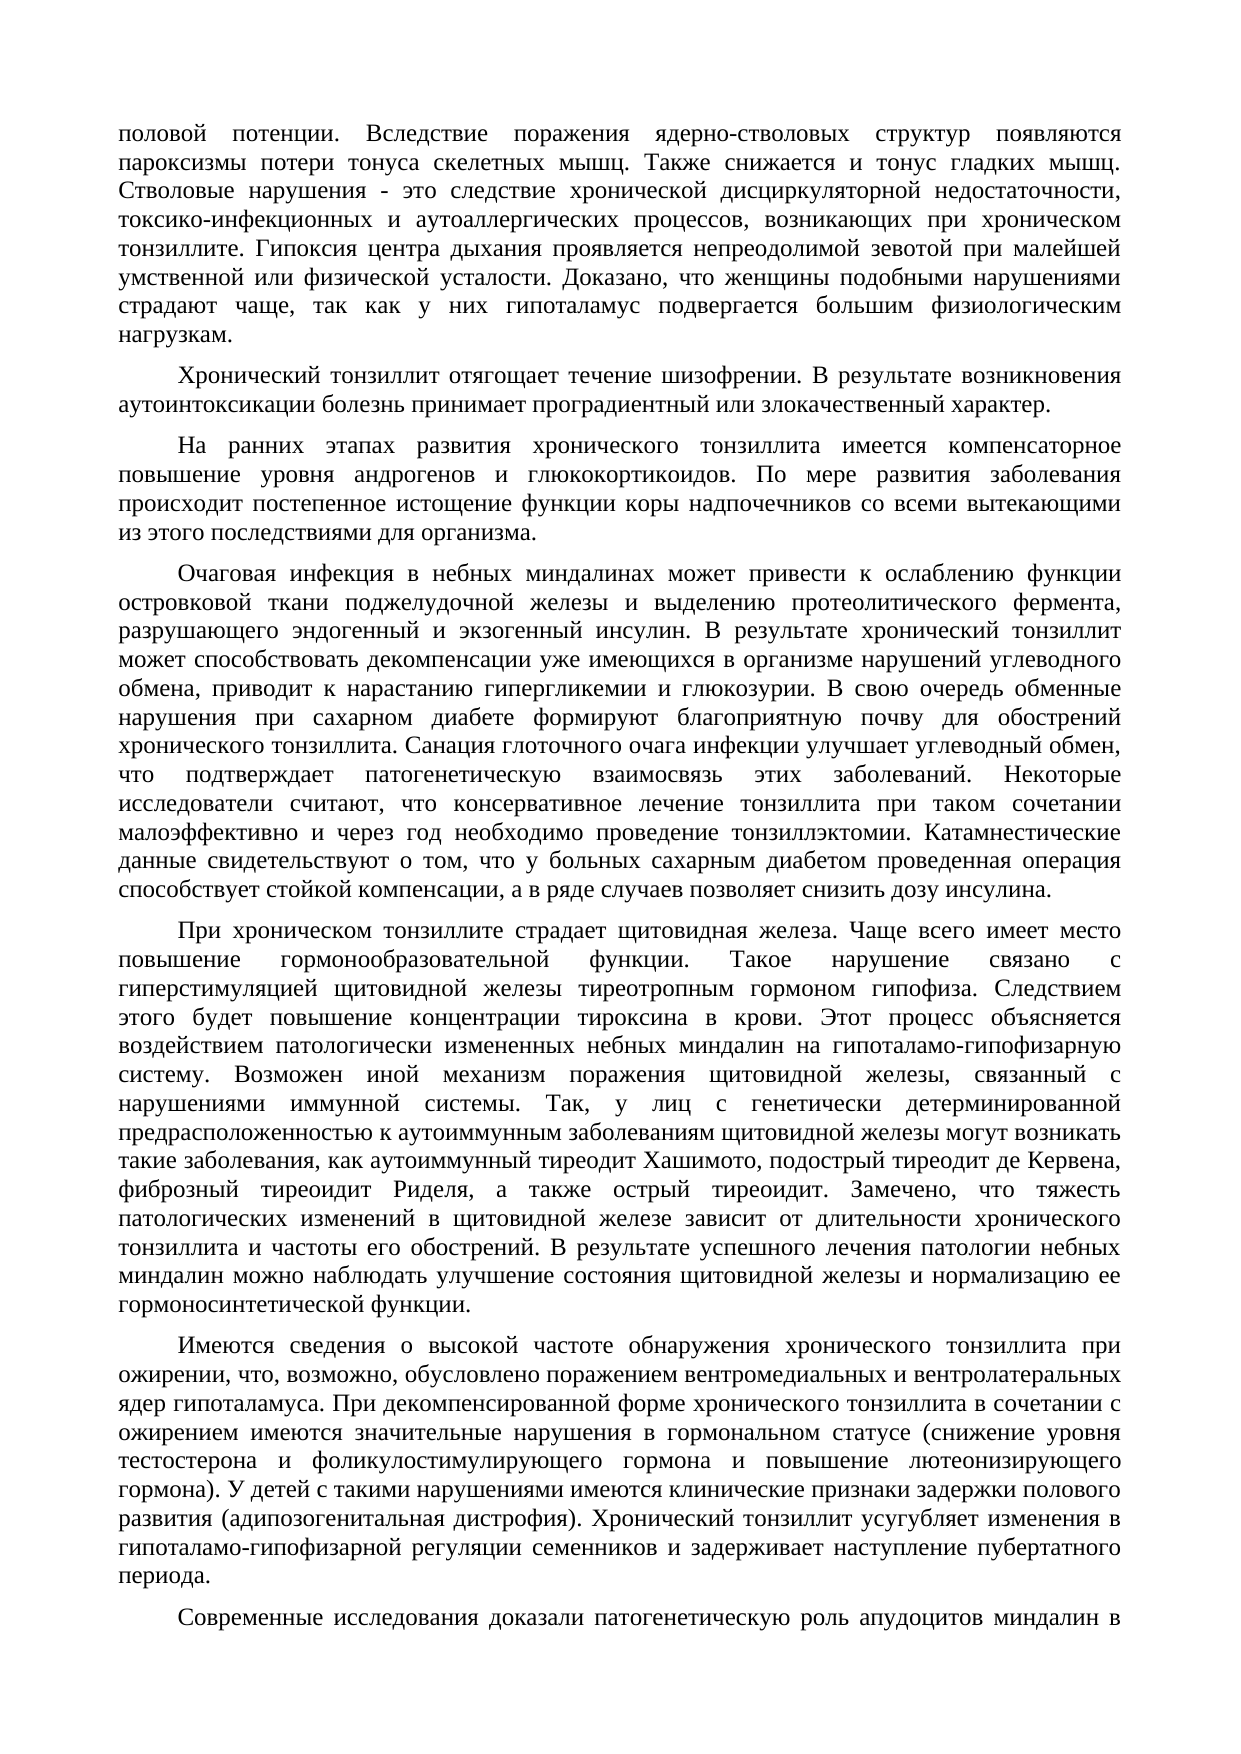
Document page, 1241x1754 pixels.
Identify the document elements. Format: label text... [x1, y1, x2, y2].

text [118, 118, 1122, 348]
text Очаговая инфекция в небных миндалинах может привести к ослаблению функции островковой ткани поджелудочной железы и выделению протеолитического фермента, разрушающего эндогенный и экзогенный инсулин. В результате хронический тонзиллит может способствовать декомпенсации уже имеющихся в организме нарушений углеводного обмена, приводит к нарастанию гипергликемии и глюкозурии. В свою очередь обменные нарушения при сахарном диабете формируют благоприятную почву для обострений хронического тонзиллита. Санация глоточного очага инфекции улучшает углеводный обмен, что подтверждает патогенетическую взаимосвязь этих заболеваний. Некоторые исследователи считают, что консервативное лечение тонзиллита при таком сочетании малоэффективно и через год необходимо проведение тонзиллэктомии. Катамнестические данные свидетельствуют о том, что у больных сахарным диабетом проведенная операция способствует стойкой компенсации, а в ряде случаев позволяет снизить дозу инсулина. [118, 558, 1122, 903]
text При хроническом тонзиллите страдает щитовидная железа. Чаще всего имеет место повышение гормонообразовательной функции. Такое нарушение связано с гиперстимуляцией щитовидной железы тиреотропным гормоном гипофиза. Следствием этого будет повышение концентрации тироксина в крови. Этот процесс объясняется воздействием патологически измененных небных миндалин на гипоталамо-гипофизарную систему. Возможен иной механизм поражения щитовидной железы, связанный с нарушениями иммунной системы. Так, у лиц с генетически детерминированной предрасположенностью к аутоиммунным заболеваниям щитовидной железы могут возникать такие заболевания, как аутоиммунный тиреодит Хашимото, подострый тиреодит де Кервена, фиброзный тиреоидит Риделя, а также острый тиреоидит. Замечено, что тяжесть патологических изменений в щитовидной железе зависит от длительности хронического тонзиллита и частоты его обострений. В результате успешного лечения патологии небных миндалин можно наблюдать улучшение состояния щитовидной железы и нормализацию ее гормоносинтетической функции. [118, 916, 1122, 1318]
text Хронический тонзиллит отягощает течение шизофрении. В результате возникновения аутоинтоксикации болезнь принимает проградиентный или злокачественный характер. [118, 361, 1122, 418]
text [118, 1602, 1122, 1631]
text На ранних этапах развития хронического тонзиллита имеется компенсаторное повышение уровня андрогенов и глюкокортикоидов. По мере развития заболевания происходит постепенное истощение функции коры надпочечников со всеми вытекающими из этого последствиями для организма. [118, 431, 1122, 546]
text Имеются сведения о высокой частоте обнаружения хронического тонзиллита при ожирении, что, возможно, обусловлено поражением вентромедиальных и вентролатеральных ядер гипоталамуса. При декомпенсированной форме хронического тонзиллита в сочетании с ожирением имеются значительные нарушения в гормональном статусе (снижение уровня тестостерона и фоликулостимулирующего гормона и повышение лютеонизирующего гормона). У детей с такими нарушениями имеются клинические признаки задержки полового развития (адипозогенитальная дистрофия). Хронический тонзиллит усугубляет изменения в гипоталамо-гипофизарной регуляции семенников и задерживает наступление пубертатного периода. [118, 1331, 1122, 1589]
